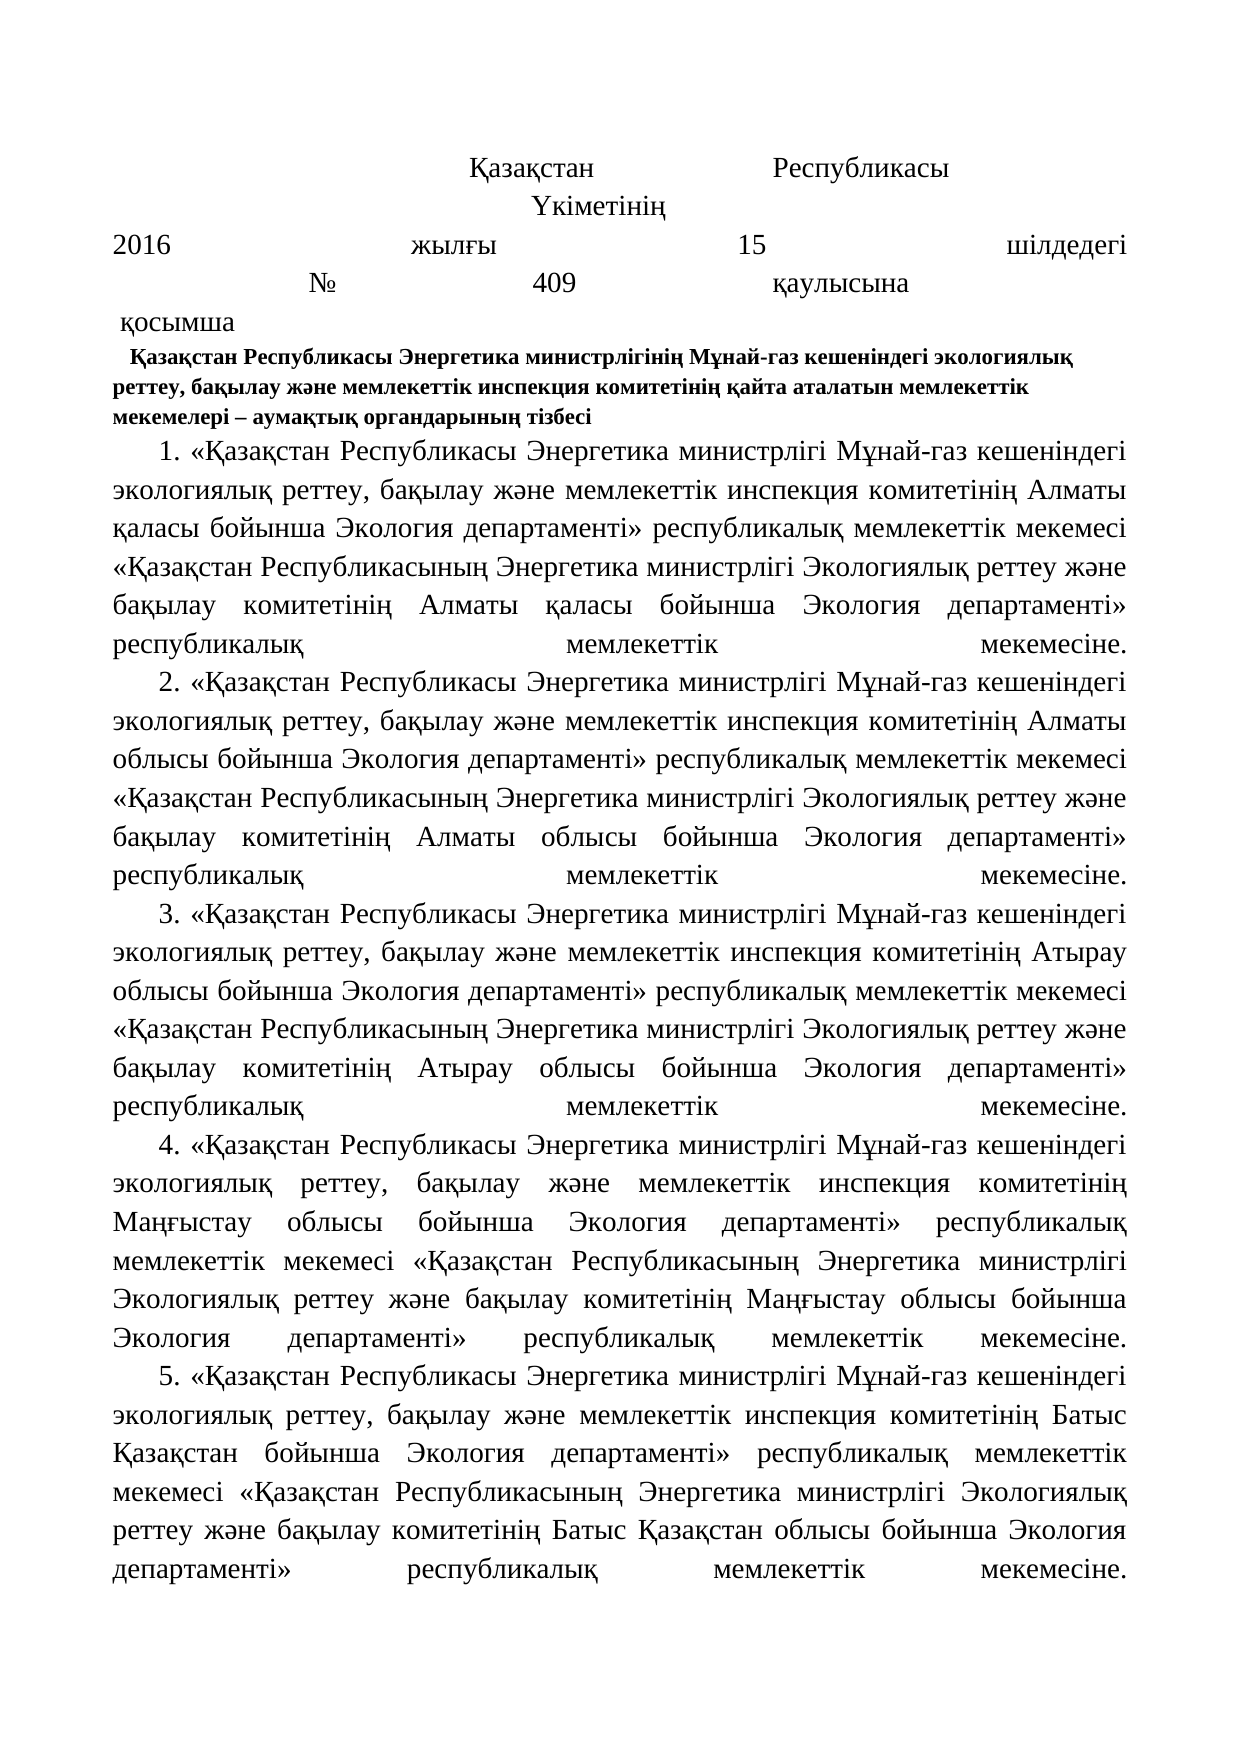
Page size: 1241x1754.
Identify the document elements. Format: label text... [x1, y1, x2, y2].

text Қазақстан Республикасы Энергетика министрлігінің Мұнай-газ кешеніндегі экологиялық реттеу, бақылау және мемлекеттік инспекция комитетінің қайта аталатын мемлекеттік мекемелері – аумақтық органдарының тізбесі [112, 343, 1128, 429]
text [112, 433, 1128, 1584]
text Қазақстан Республикасы Үкіметінің 2016 жылғы 15 шілдедегі № 409 қаулысына қосымша [112, 150, 1128, 338]
